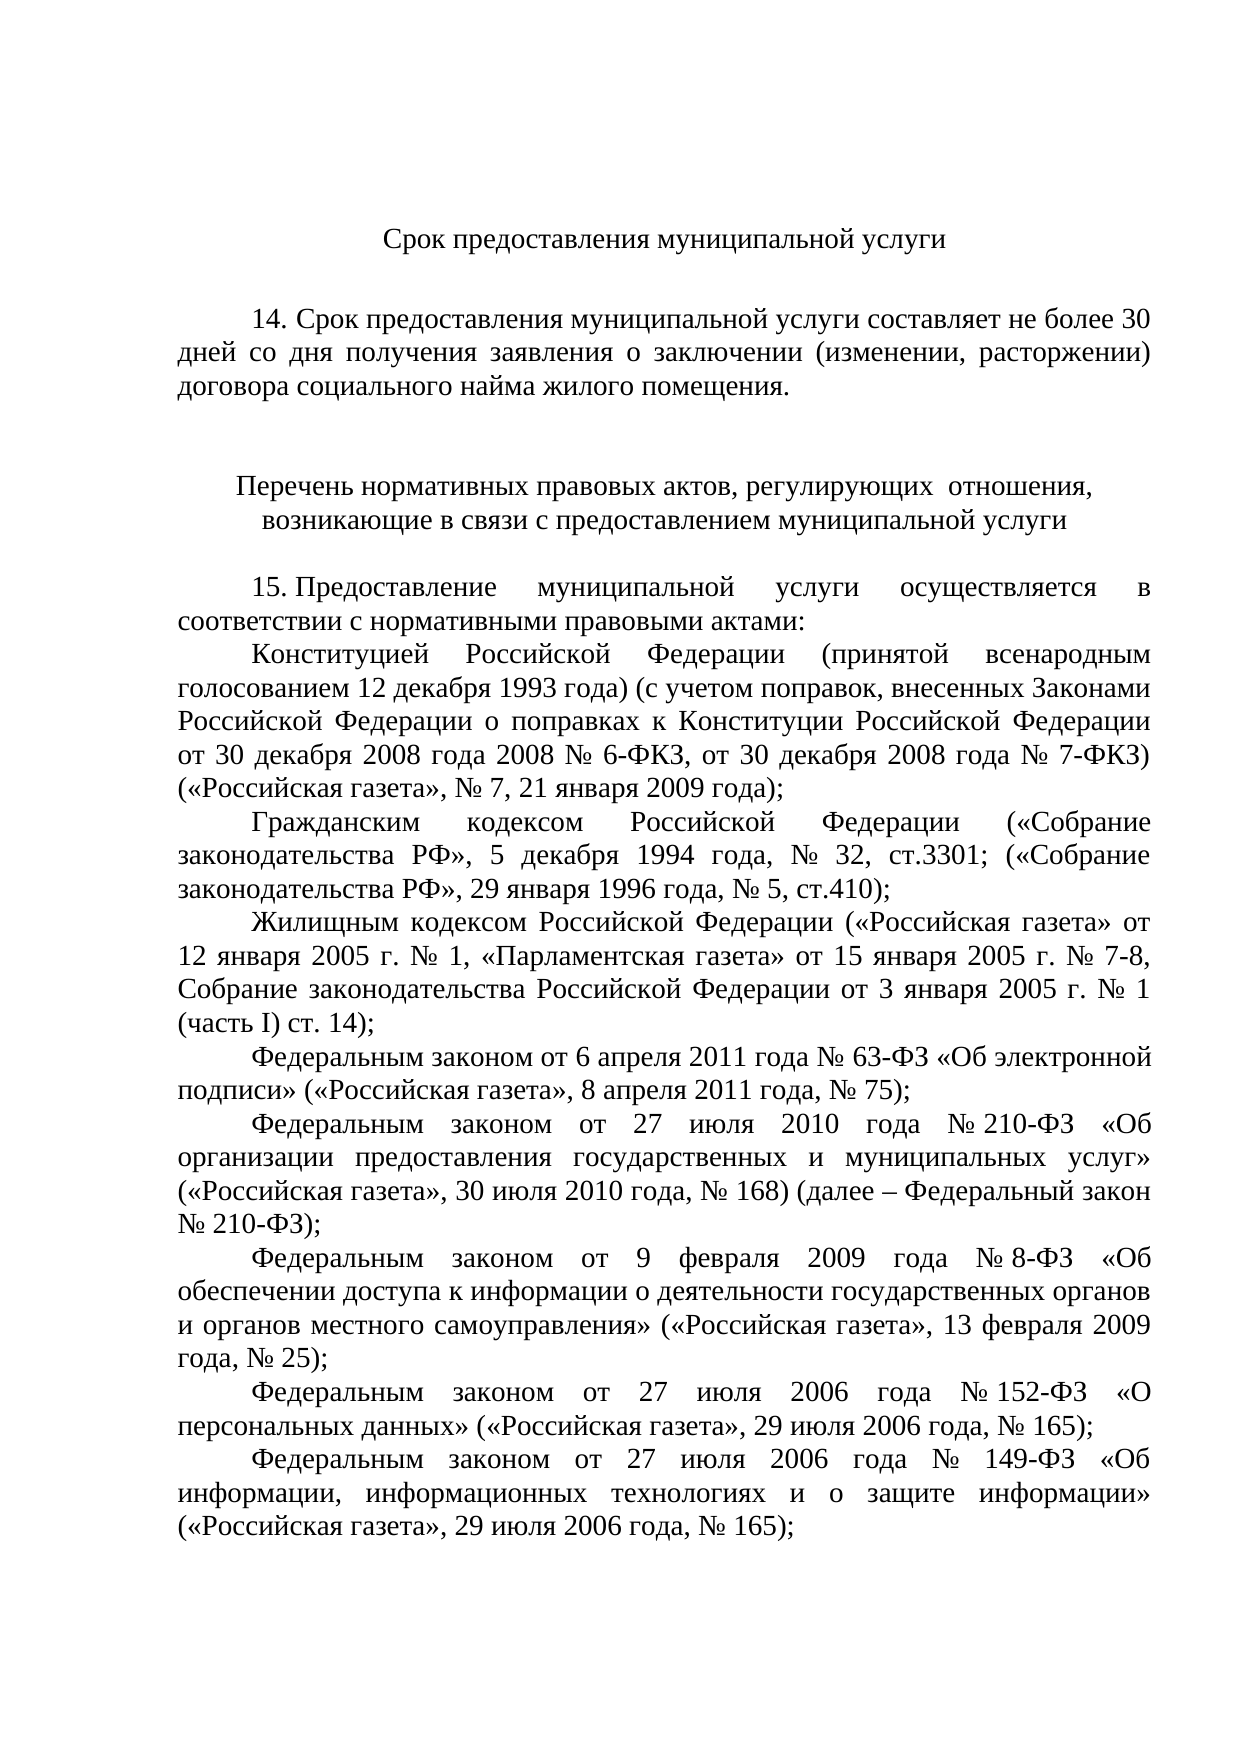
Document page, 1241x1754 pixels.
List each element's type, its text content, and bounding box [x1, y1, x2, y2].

text Федеральным законом от 27 июля 2010 года № 210-ФЗ «Об организации предоставления государственных и муниципальных услуг» («Российская газета», 30 июля 2010 года, № 168) (далее – Федеральный закон № 210-ФЗ); [177, 1106, 1152, 1240]
text 14. Срок предоставления муниципальной услуги составляет не более 30 дней со дня получения заявления о заключении (изменении, расторжении) договора социального найма жилого помещения. [177, 301, 1152, 401]
text Конституцией Российской Федерации (принятой всенародным голосованием 12 декабря 1993 года) (с учетом поправок, внесенных Законами Российской Федерации о поправках к Конституции Российской Федерации от 30 декабря 2008 года 2008 № 6-ФКЗ, от 30 декабря 2008 года № 7-ФКЗ) («Российская газета», № 7, 21 января 2009 года); [177, 636, 1152, 804]
text Федеральным законом от 27 июля 2006 года № 152-ФЗ «О персональных данных» («Российская газета», 29 июля 2006 года, № 165); [177, 1374, 1152, 1441]
text Жилищным кодексом Российской Федерации («Российская газета» от 12 января 2005 г. № 1, «Парламентская газета» от 15 января 2005 г. № 7-8, Собрание законодательства Российской Федерации от 3 января 2005 г. № 1 (часть I) ст. 14); [177, 904, 1152, 1039]
text Федеральным законом от 27 июля 2006 года № 149-ФЗ «Об информации, информационных технологиях и о защите информации» («Российская газета», 29 июля 2006 года, № 165); [177, 1441, 1152, 1542]
text 15. Предоставление муниципальной услуги осуществляется в соответствии с нормативными правовыми актами: [177, 569, 1152, 636]
text Гражданским кодексом Российской Федерации («Собрание законодательства РФ», 5 декабря 1994 года, № 32, ст.3301; («Собрание законодательства РФ», 29 января 1996 года, № 5, ст.410); [177, 804, 1152, 904]
text Федеральным законом от 6 апреля 2011 года № 63-ФЗ «Об электронной подписи» («Российская газета», 8 апреля 2011 года, № 75); [177, 1039, 1152, 1106]
text Срок предоставления муниципальной услуги [177, 221, 1152, 255]
text Федеральным законом от 9 февраля 2009 года № 8-ФЗ «Об обеспечении доступа к информации о деятельности государственных органов и органов местного самоуправления» («Российская газета», 13 февраля 2009 года, № 25); [177, 1240, 1152, 1374]
text Перечень нормативных правовых актов, регулирующих отношения, возникающие в связи с предоставлением муниципальной услуги [177, 468, 1152, 536]
